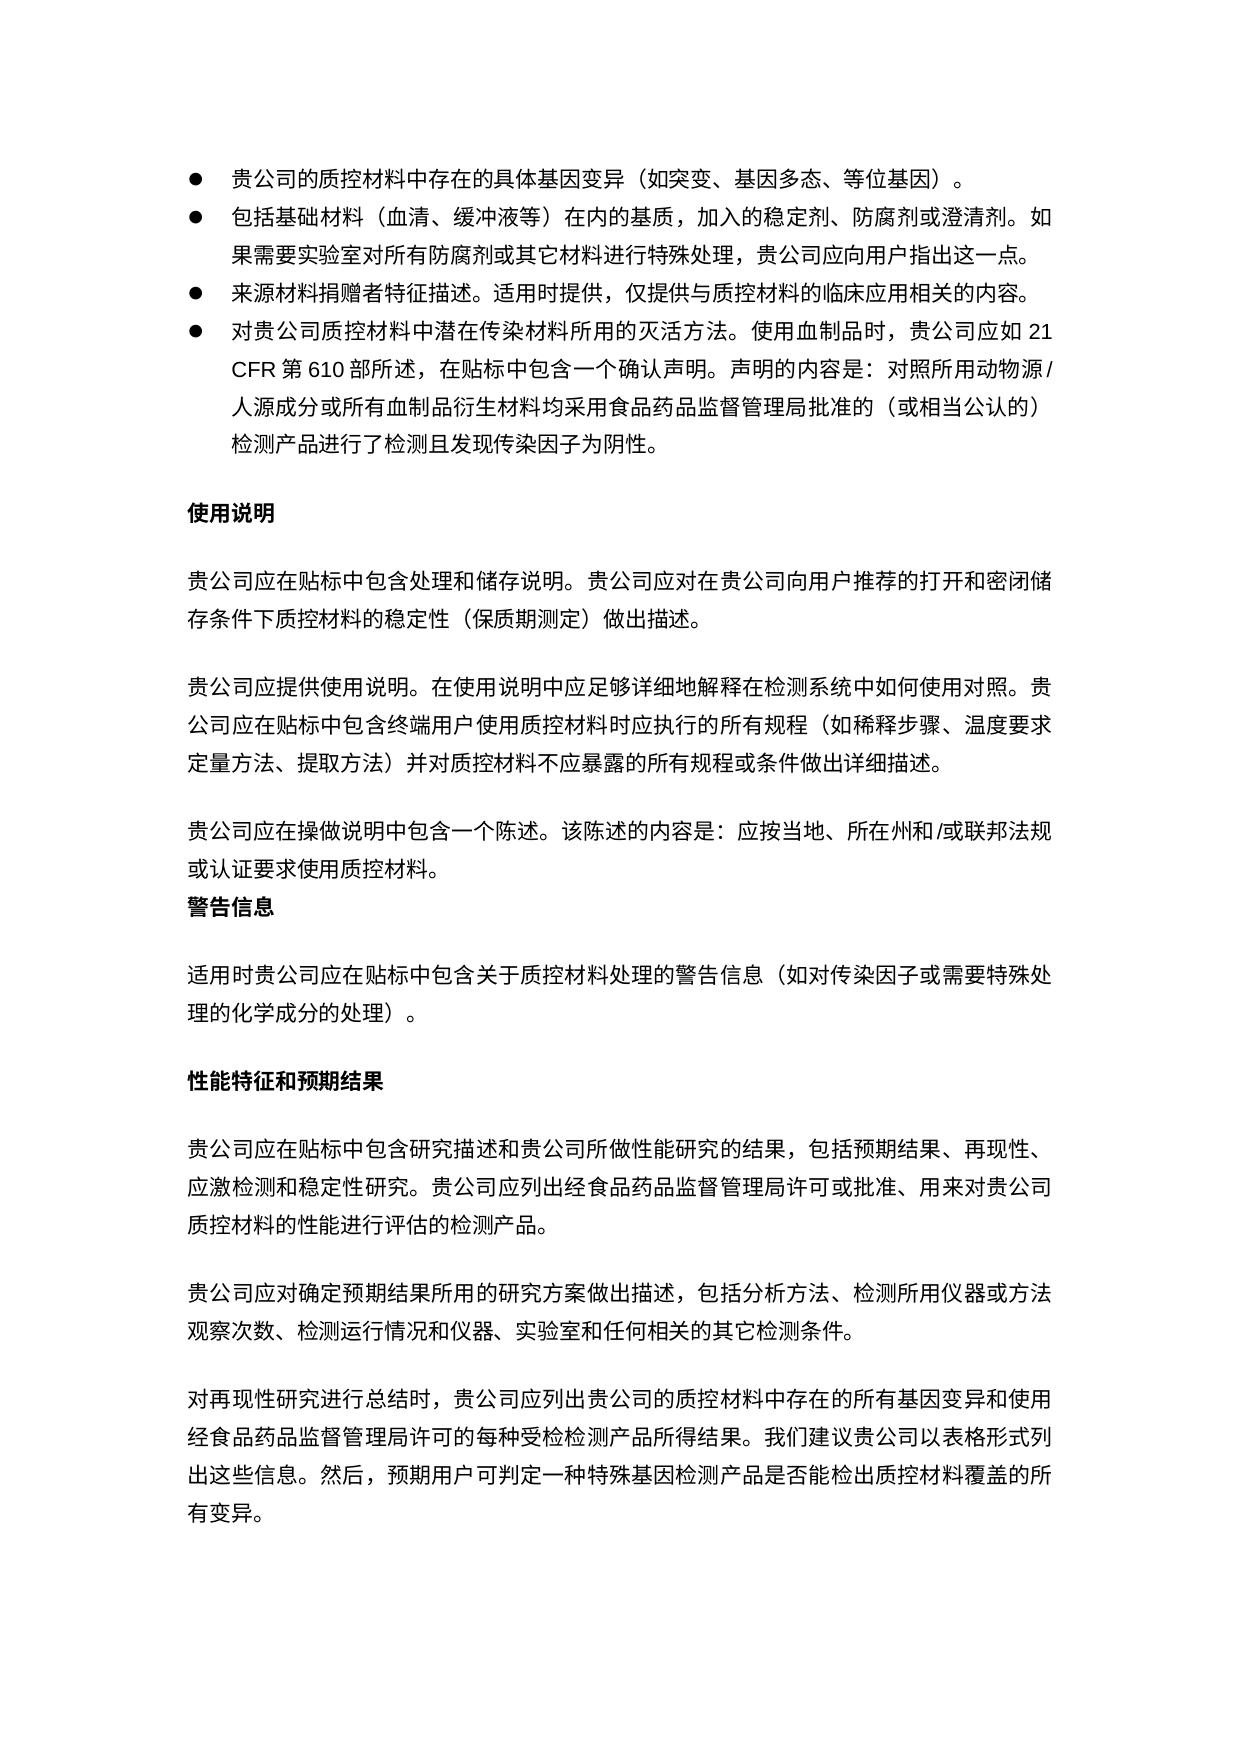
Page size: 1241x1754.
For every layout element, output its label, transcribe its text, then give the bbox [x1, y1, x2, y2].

text 适用时贵公司应在贴标中包含关于质控材料处理的警告信息（如对传染因子或需要特殊处理的化学成分的处理）。 [187, 958, 1053, 1027]
list 对贵公司质控材料中潜在传染材料所用的灭活方法。使用血制品时，贵公司应如21 CFR第610部所述，在贴标中包含一个确认声明。声明的内容是：对照所用动物源/人源成分或所有血制品衍生材料均采用食品药品监督管理局批准的（或相当公认的）检测产品进行了检测且发现传染因子为阴性。 [187, 314, 1053, 459]
list 包括基础材料（血清、缓冲液等）在内的基质，加入的稳定剂、防腐剂或澄清剂。如果需要实验室对所有防腐剂或其它材料进行特殊处理，贵公司应向用户指出这一点。 [187, 200, 1053, 269]
text 贵公司应在贴标中包含研究描述和贵公司所做性能研究的结果，包括预期结果、再现性、应激检测和稳定性研究。贵公司应列出经食品药品监督管理局许可或批准、用来对贵公司质控材料的性能进行评估的检测产品。 [187, 1132, 1053, 1239]
text 贵公司应对确定预期结果所用的研究方案做出描述，包括分析方法、检测所用仪器或方法、观察次数、检测运行情况和仪器、实验室和任何相关的其它检测条件。 [187, 1276, 1053, 1345]
text 警告信息 [187, 889, 1053, 921]
text 对再现性研究进行总结时，贵公司应列出贵公司的质控材料中存在的所有基因变异和使用经食品药品监督管理局许可的每种受检检测产品所得结果。我们建议贵公司以表格形式列出这些信息。然后，预期用户可判定一种特殊基因检测产品是否能检出质控材料覆盖的所有变异。 [187, 1382, 1053, 1527]
list 贵公司的质控材料中存在的具体基因变异（如突变、基因多态、等位基因）。 [187, 162, 1053, 194]
text 贵公司应在操做说明中包含一个陈述。该陈述的内容是：应按当地、所在州和/或联邦法规或认证要求使用质控材料。 [187, 814, 1053, 883]
text 贵公司应提供使用说明。在使用说明中应足够详细地解释在检测系统中如何使用对照。贵公司应在贴标中包含终端用户使用质控材料时应执行的所有规程（如稀释步骤、温度要求、定量方法、提取方法）并对质控材料不应暴露的所有规程或条件做出详细描述。 [187, 670, 1053, 777]
list 来源材料捐赠者特征描述。适用时提供，仅提供与质控材料的临床应用相关的内容。 [187, 276, 1053, 307]
text 性能特征和预期结果 [187, 1064, 1053, 1095]
text 使用说明 [187, 496, 1053, 527]
text 贵公司应在贴标中包含处理和储存说明。贵公司应对在贵公司向用户推荐的打开和密闭储存条件下质控材料的稳定性（保质期测定）做出描述。 [187, 564, 1053, 633]
